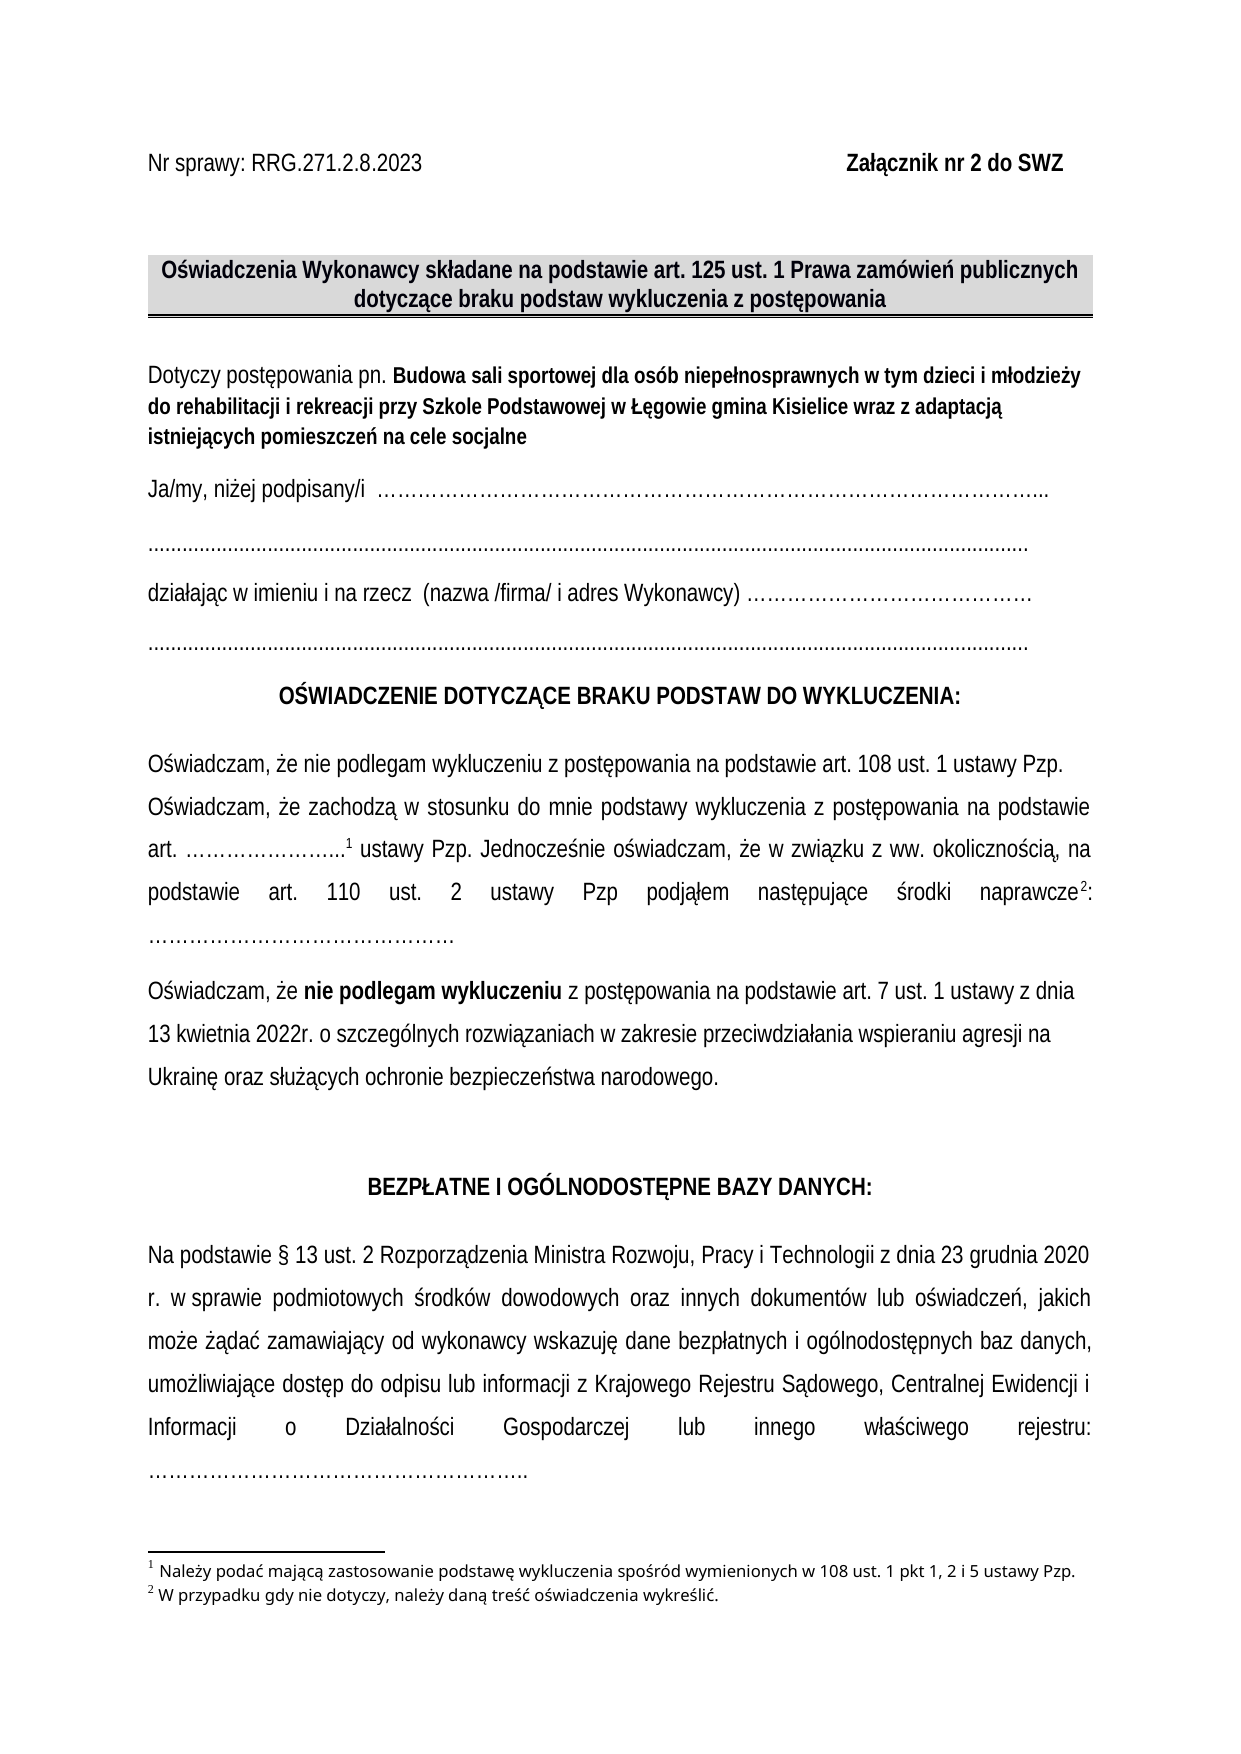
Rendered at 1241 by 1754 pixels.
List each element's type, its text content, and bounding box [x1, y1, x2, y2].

text Oświadczam, że nie podlegam wykluczeniu z postępowania na podstawie art. 7 ust. 1 ustawy z dnia 13 kwietnia 2022r. o szczególnych rozwiązaniach w zakresie przeciwdziałania wspieraniu agresji na Ukrainę oraz służących ochronie bezpieczeństwa narodowego. [148, 976, 1093, 1090]
text Dotyczy postępowania pn. Budowa sali sportowej dla osób niepełnosprawnych w tym dzieci i młodzieży do rehabilitacji i rekreacji przy Szkole Podstawowej w Łęgowie gmina Kisielice wraz z adaptacją istniejących pomieszczeń na cele socjalne [148, 361, 1093, 449]
text Ja/my, niżej podpisany/i ……………………………………………………………………………………... [148, 474, 1093, 503]
text ........................................................................................................................................................... [148, 528, 1093, 557]
text BEZPŁATNE I OGÓLNODOSTĘPNE BAZY DANYCH: [148, 1172, 1093, 1201]
text Oświadczenia Wykonawcy składane na podstawie art. 125 ust. 1 Prawa zamówień publicznych dotyczące braku podstaw wykluczenia z postępowania [148, 255, 1093, 314]
text Oświadczam, że zachodzą w stosunku do mnie podstawy wykluczenia z postępowania na podstawie art. …………………... ustawy Pzp. Jednocześnie oświadczam, że w związku z ww. okolicznością, na podstawie art. 110 ust. 2 ustawy Pzp podjąłem następujące środki naprawcze: ……………………………………… [148, 791, 1093, 949]
text działając w imieniu i na rzecz (nazwa /firma/ i adres Wykonawcy) …………………………………… [148, 577, 1093, 606]
text Oświadczam, że nie podlegam wykluczeniu z postępowania na podstawie art. 108 ust. 1 ustawy Pzp. [148, 748, 1093, 777]
text OŚWIADCZENIE DOTYCZĄCE BRAKU PODSTAW DO WYKLUCZENIA: [148, 681, 1093, 709]
text Na podstawie § 13 ust. 2 Rozporządzenia Ministra Rozwoju, Pracy i Technologii z dnia 23 grudnia 2020 r. w sprawie podmiotowych środków dowodowych oraz innych dokumentów lub oświadczeń, jakich może żądać zamawiający od wykonawcy wskazuję dane bezpłatnych i ogólnodostępnych baz danych, umożliwiające dostęp do odpisu lub informacji z Krajowego Rejestru Sądowego, Centralnej Ewidencji i Informacji o Działalności Gospodarczej lub innego właściwego rejestru: ……………………………………………….. [148, 1240, 1093, 1483]
text Nr sprawy: RRG.271.2.8.2023 Załącznik nr 2 do SWZ [148, 148, 1093, 176]
text ........................................................................................................................................................... [148, 627, 1093, 656]
